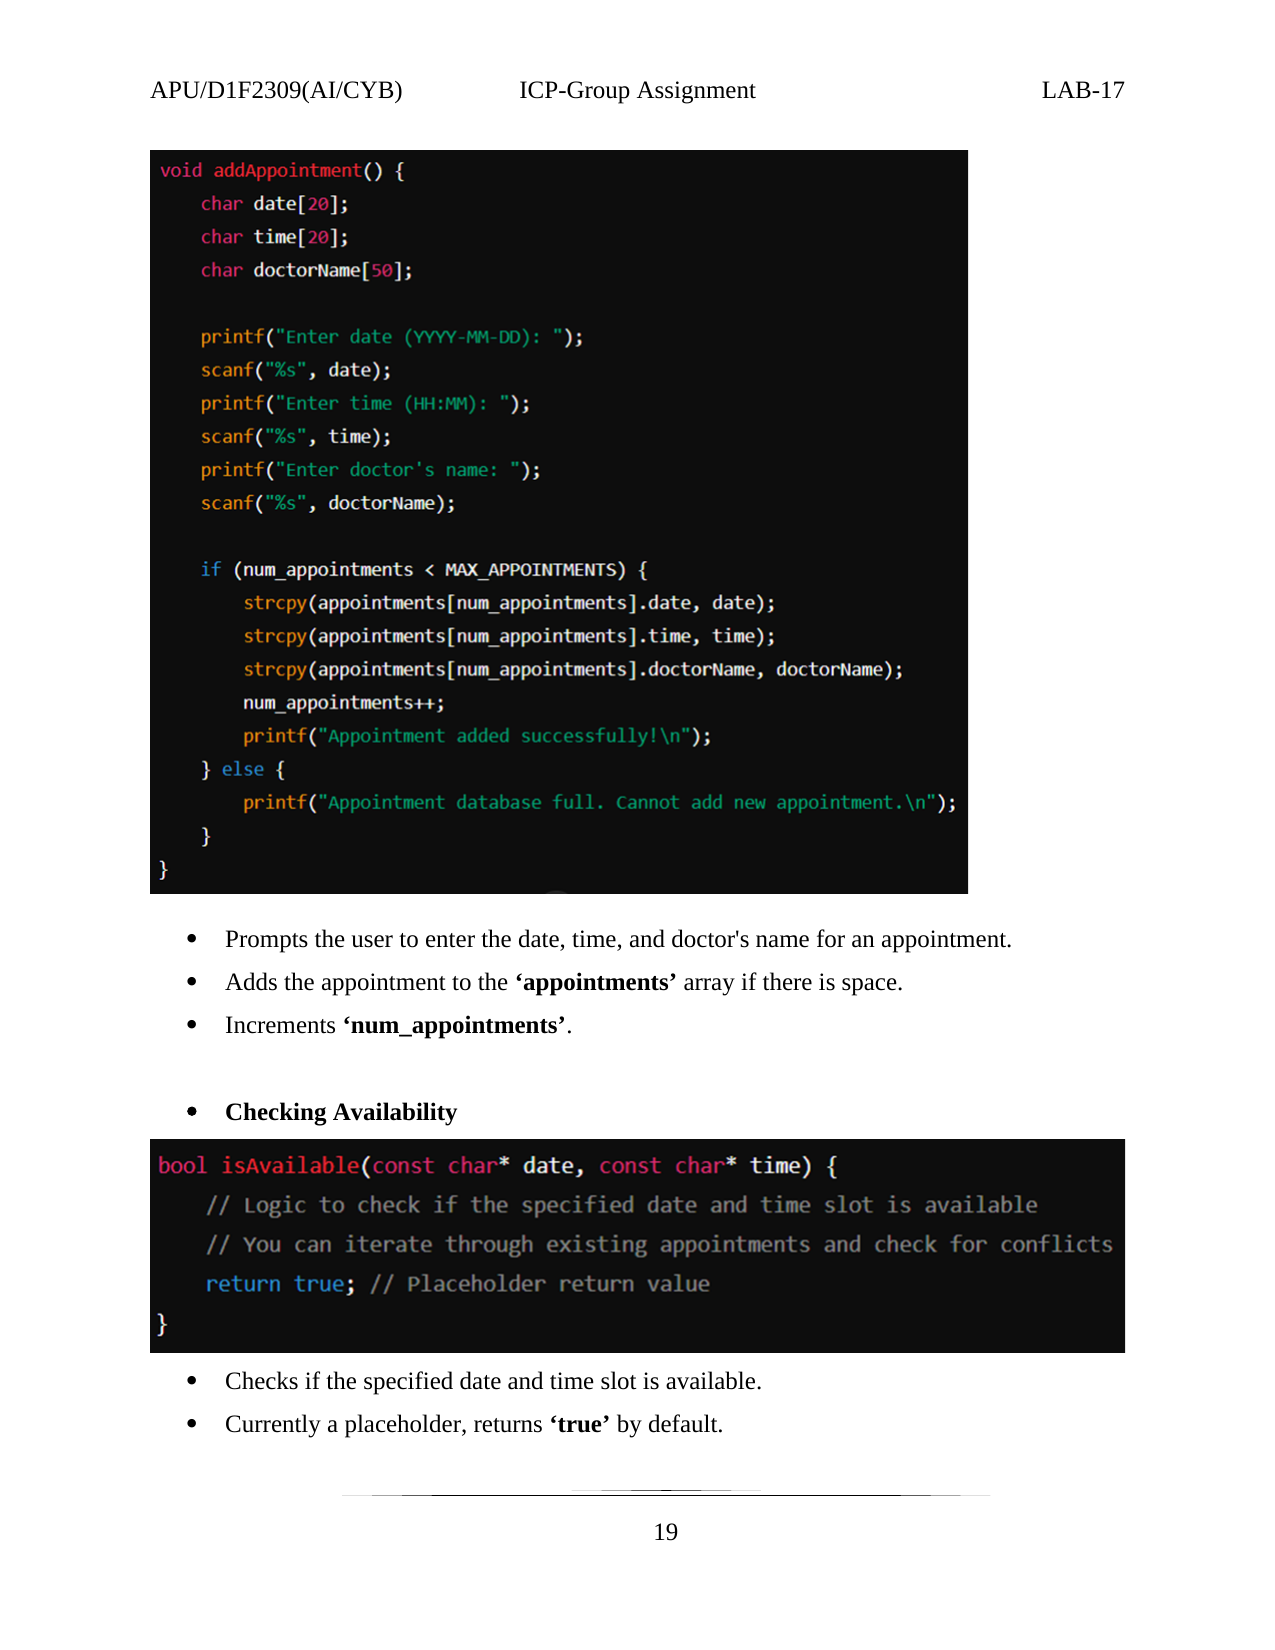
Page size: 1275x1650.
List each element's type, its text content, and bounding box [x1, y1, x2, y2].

list Checking Availability [187, 1097, 1181, 1125]
list Checks if the specified date and time slot is available. [187, 1366, 1181, 1395]
list Increments ‘num_appointments’. [187, 1010, 1181, 1039]
picture [150, 1139, 1125, 1353]
list Adds the appointment to the ‘appointments’ array if there is space. [187, 967, 1181, 996]
picture [150, 150, 969, 894]
list Prompts the user to enter the date, time, and doctor's name for an appointment. [187, 924, 1181, 953]
list Currently a placeholder, returns ‘true’ by default. [187, 1409, 1181, 1438]
